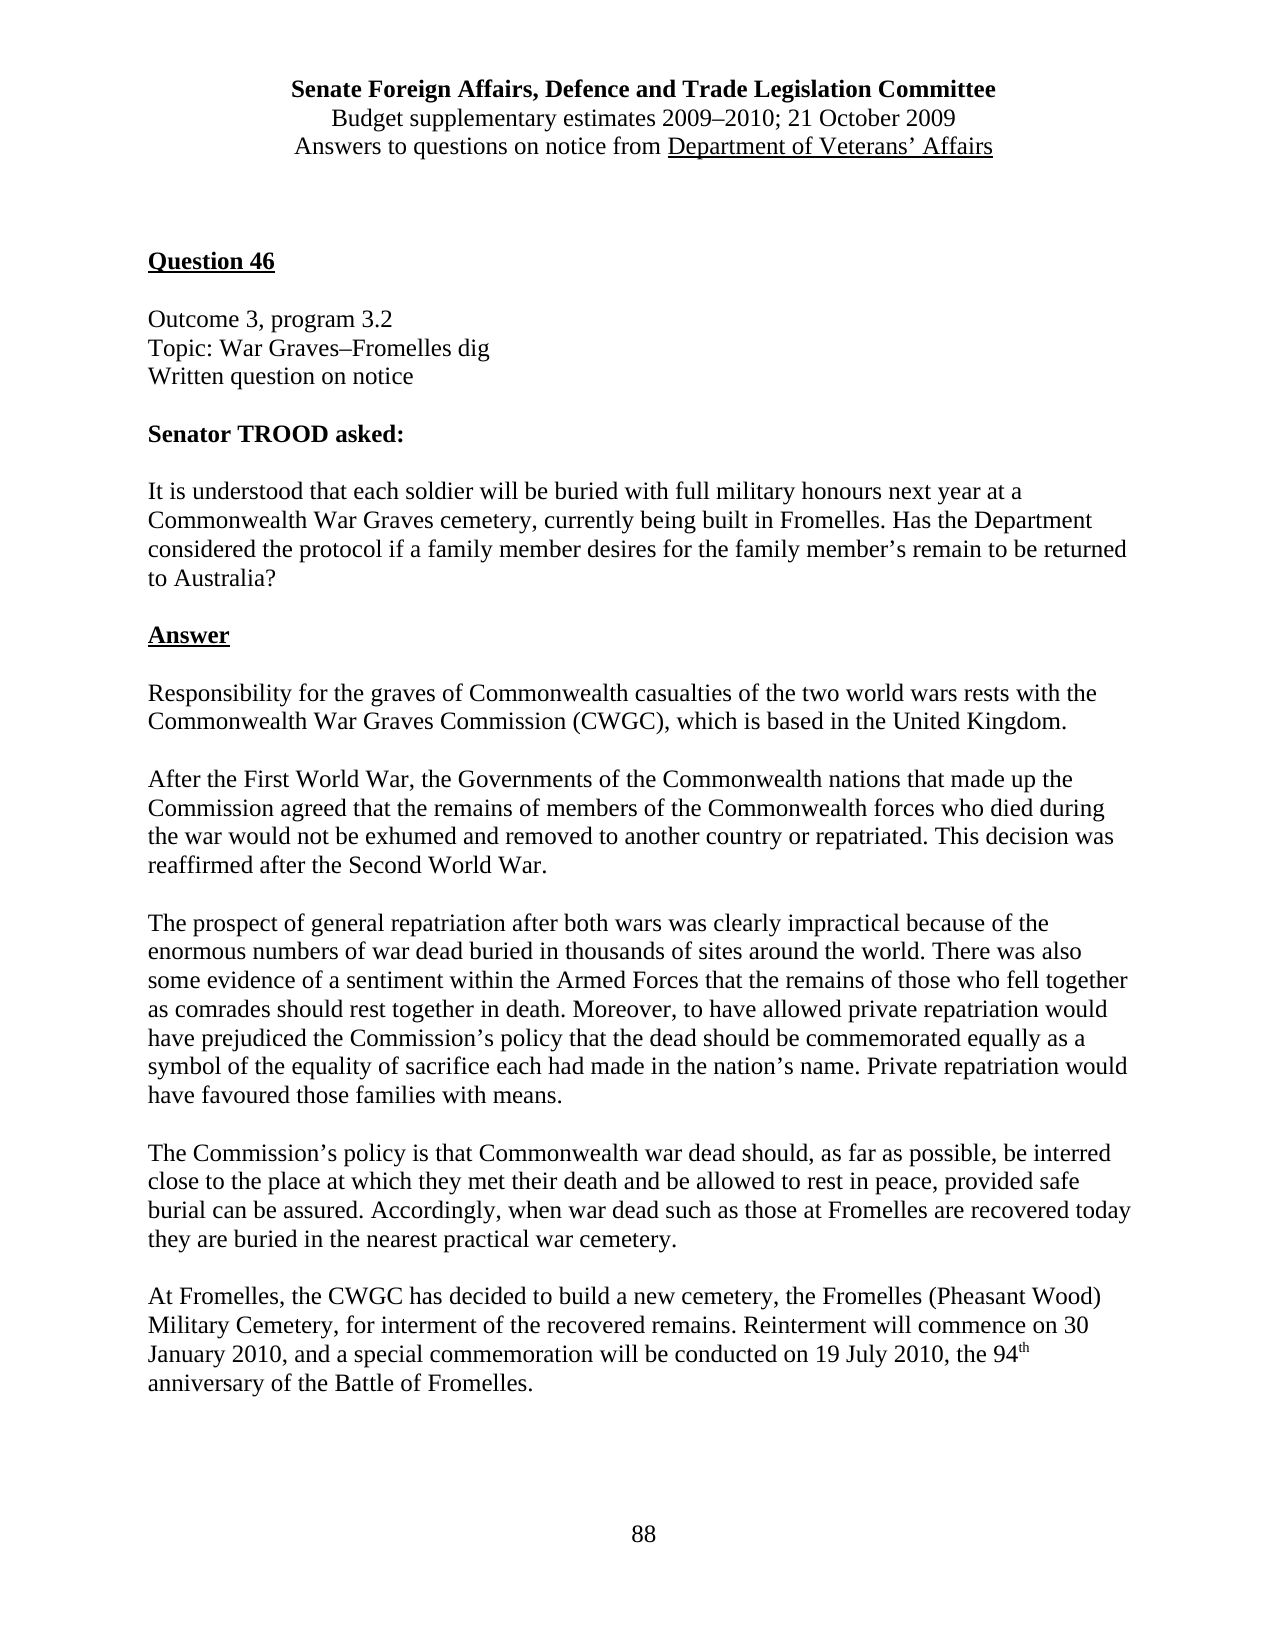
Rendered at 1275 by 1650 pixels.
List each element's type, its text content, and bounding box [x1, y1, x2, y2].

text Outcome 3, program 3.2 [148, 304, 1139, 333]
text Answer [148, 620, 1139, 649]
text The Commission’s policy is that Commonwealth war dead should, as far as possible, be interred close to the place at which they met their death and be allowed to rest in peace, provided safe burial can be assured. Accordingly, when war dead such as those at Fromelles are recovered today they are buried in the nearest practical war cemetery. [148, 1138, 1139, 1253]
text It is understood that each soldier will be buried with full military honours next year at a Commonwealth War Graves cemetery, currently being built in Fromelles. Has the Department considered the protocol if a family member desires for the family member’s remain to be returned to ? [148, 476, 1139, 591]
text After the First World War, the Governments of the Commonwealth nations that made up the Commission agreed that the remains of members of the Commonwealth forces who died during the war would not be exhumed and removed to another country or repatriated. This decision was reaffirmed after the Second World War. [148, 764, 1139, 879]
text Responsibility for the graves of Commonwealth casualties of the two world wars rests with the Commonwealth War Graves Commission (CWGC), which is based in the United Kingdom. [148, 678, 1139, 735]
text Topic: War Graves–Fromelles dig [148, 333, 1139, 361]
text Question 46 [148, 246, 1139, 275]
subtitle Senator TROOD asked: [148, 419, 1139, 448]
text At Fromelles, the CWGC has decided to build a new cemetery, the Fromelles (Pheasant Wood) Military Cemetery, for interment of the recovered remains. Reinterment will commence on 30 January 2010, and a special commemoration will be conducted on 19 July 2010, the 94th anniversary of the Battle of Fromelles. [148, 1281, 1139, 1396]
text Written question on notice [148, 361, 1139, 390]
text The prospect of general repatriation after both wars was clearly impractical because of the enormous numbers of war dead buried in thousands of sites around the world. There was also some evidence of a sentiment within the Armed Forces that the remains of those who fell together as comrades should rest together in death. Moreover, to have allowed private repatriation would have prejudiced the Commission’s policy that the dead should be commemorated equally as a symbol of the equality of sacrifice each had made in the nation’s name. Private repatriation would have favoured those families with means. [148, 908, 1139, 1109]
